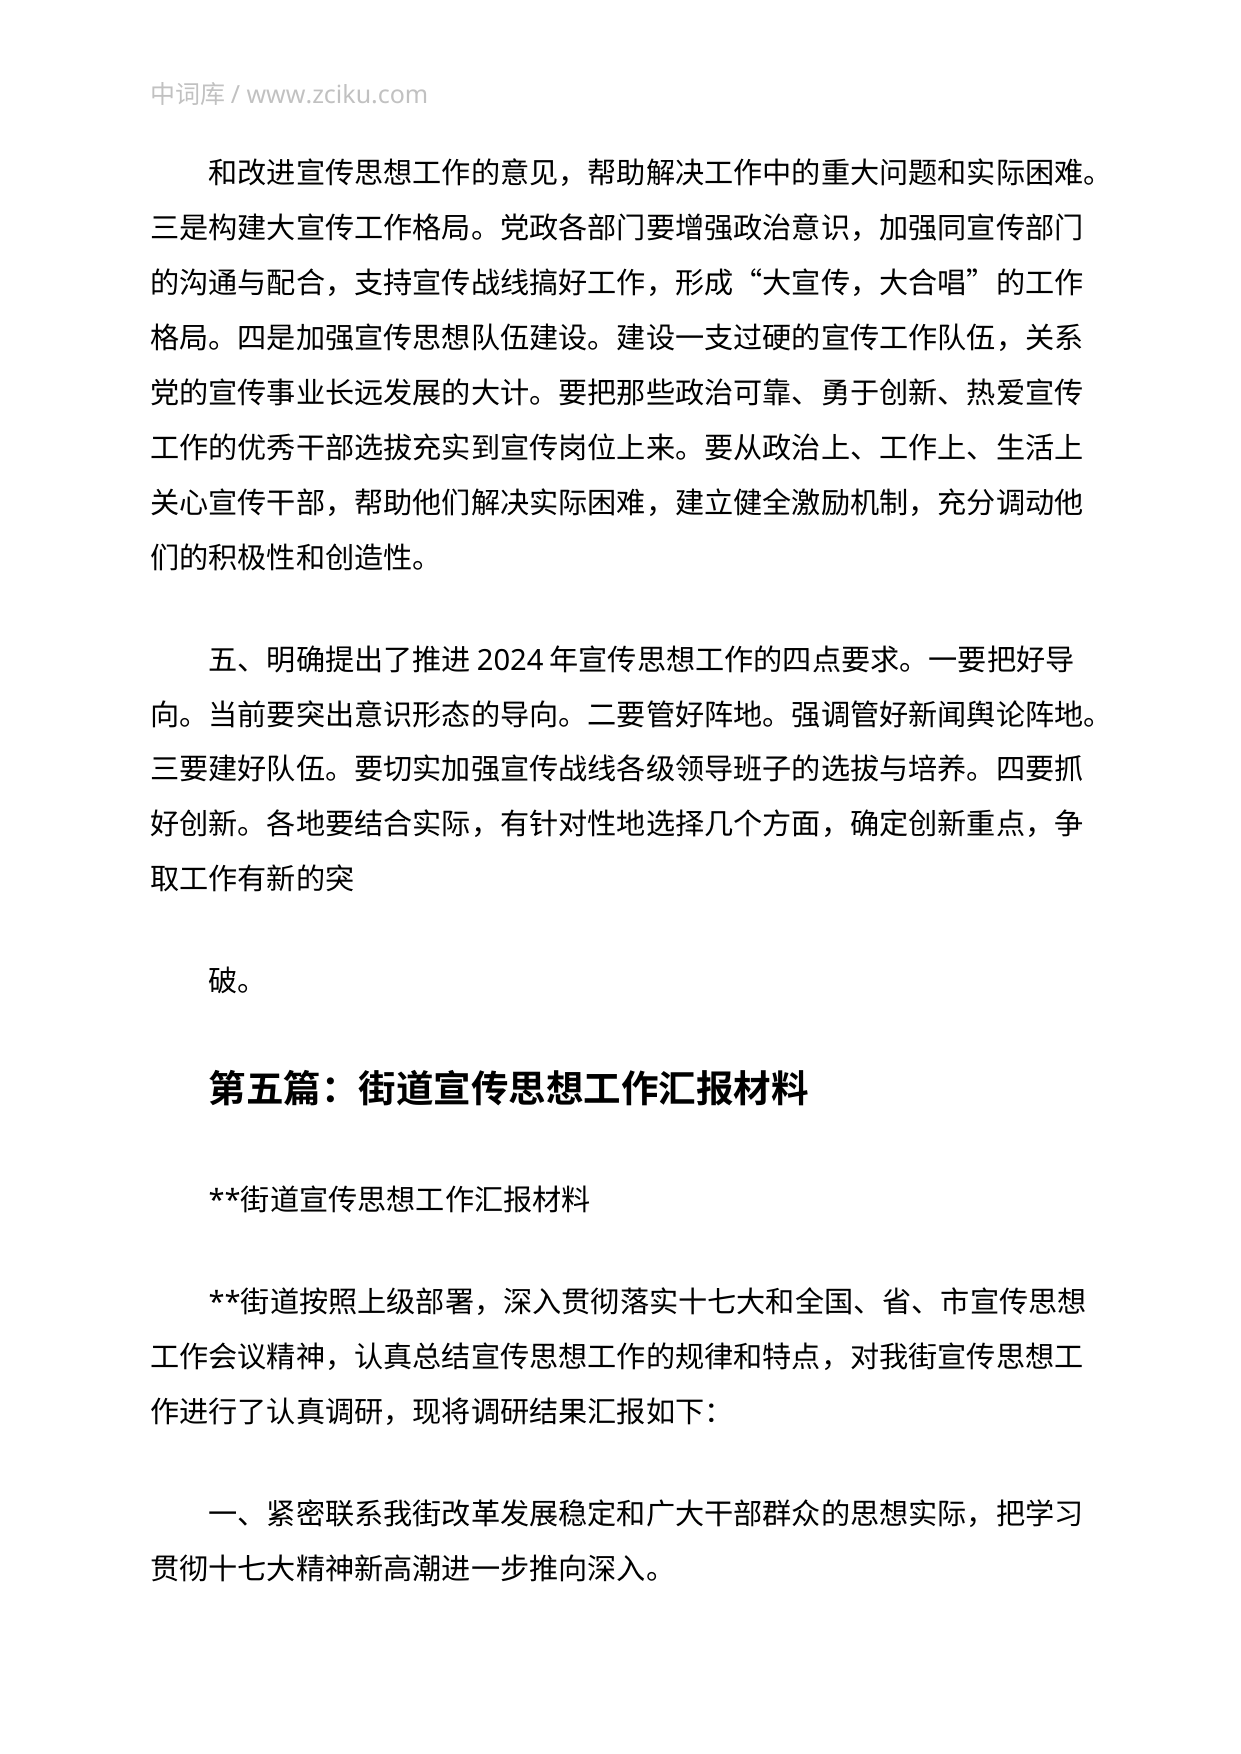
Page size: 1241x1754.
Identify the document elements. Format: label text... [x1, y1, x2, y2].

text 一、紧密联系我街改革发展稳定和广大干部群众的思想实际，把学习贯彻十七大精神新高潮进一步推向深入。 [150, 1490, 1090, 1587]
text **街道按照上级部署，深入贯彻落实十七大和全国、省、市宣传思想工作会议精神，认真总结宣传思想工作的规律和特点，对我街宣传思想工作进行了认真调研，现将调研结果汇报如下： [150, 1279, 1090, 1431]
text 和改进宣传思想工作的意见，帮助解决工作中的重大问题和实际困难。三是构建大宣传工作格局。党政各部门要增强政治意识，加强同宣传部门的沟通与配合，支持宣传战线搞好工作，形成“大宣传，大合唱”的工作格局。四是加强宣传思想队伍建设。建设一支过硬的宣传工作队伍，关系党的宣传事业长远发展的大计。要把那些政治可靠、勇于创新、热爱宣传工作的优秀干部选拔充实到宣传岗位上来。要从政治上、工作上、生活上关心宣传干部，帮助他们解决实际困难，建立健全激励机制，充分调动他们的积极性和创造性。 [150, 150, 1090, 577]
text **街道宣传思想工作汇报材料 [150, 1177, 1090, 1219]
text 第五篇：街道宣传思想工作汇报材料 [150, 1059, 1090, 1113]
text 破。 [150, 957, 1090, 1000]
text 五、明确提出了推进2024年宣传思想工作的四点要求。一要把好导向。当前要突出意识形态的导向。二要管好阵地。强调管好新闻舆论阵地。三要建好队伍。要切实加强宣传战线各级领导班子的选拔与培养。四要抓好创新。各地要结合实际，有针对性地选择几个方面，确定创新重点，争取工作有新的突 [150, 636, 1090, 898]
